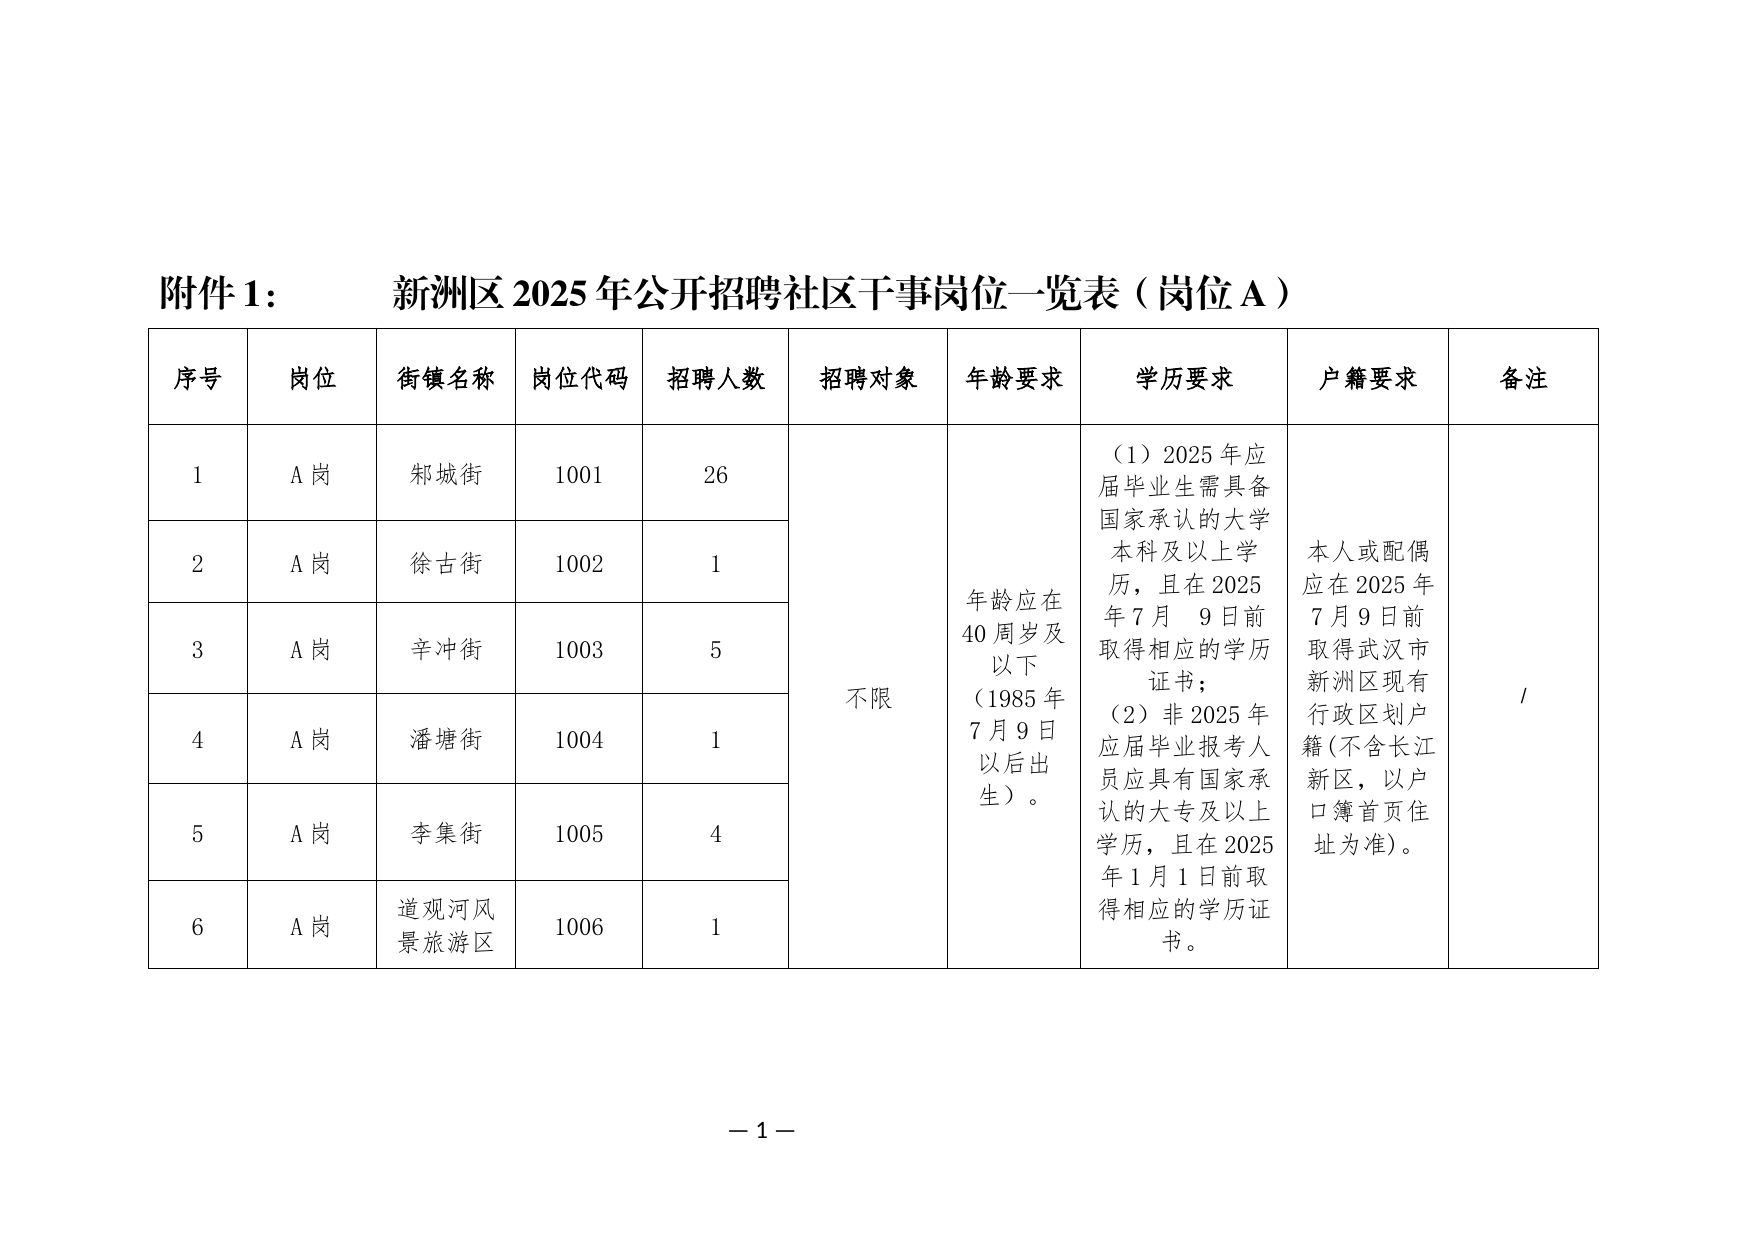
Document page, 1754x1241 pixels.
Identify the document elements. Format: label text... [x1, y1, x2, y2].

table_cell 辛冲街 [377, 603, 515, 692]
table_cell 街镇名称 [377, 329, 515, 424]
table_cell 1 [149, 425, 247, 520]
table_cell 年龄应在40周岁及以下（1985年7月9日以后出生）。 [948, 425, 1080, 967]
table_cell 1005 [516, 784, 642, 880]
table_cell A岗 [248, 603, 376, 692]
table_cell A岗 [248, 784, 376, 880]
table_cell A岗 [248, 425, 376, 520]
table_cell 邾城街 [377, 425, 515, 520]
table_cell A岗 [248, 881, 376, 967]
table_cell 岗位代码 [516, 329, 642, 424]
table_cell A岗 [248, 694, 376, 782]
table_cell 岗位 [248, 329, 376, 424]
table_cell 5 [643, 603, 788, 692]
table_cell 6 [149, 881, 247, 967]
table_header 附件1： 新洲区2025年公开招聘社区干事岗位一览表（岗位A） [149, 263, 1598, 328]
table_cell 李集街 [377, 784, 515, 880]
table_cell 1006 [516, 881, 642, 967]
table_cell 不限 [789, 425, 947, 967]
table_cell 徐古街 [377, 521, 515, 602]
table_cell 学历要求 [1081, 329, 1287, 424]
table_cell 1 [643, 694, 788, 782]
table_cell 招聘人数 [643, 329, 788, 424]
table_cell 1001 [516, 425, 642, 520]
table_cell 4 [149, 694, 247, 782]
table_cell （1）2025年应届毕业生需具备国家承认的大学本科及以上学历，且在2025年7月 9日前取得相应的学历证书； （2）非2025年应届毕业报考人员应具有国家承认的大专及以上学历，且在2025年1月1日前取得相应的学历证书。 [1081, 425, 1287, 967]
table_cell 4 [643, 784, 788, 880]
table_cell 潘塘街 [377, 694, 515, 782]
table_cell 2 [149, 521, 247, 602]
table_cell 1003 [516, 603, 642, 692]
table_cell 1 [643, 881, 788, 967]
table_cell 1004 [516, 694, 642, 782]
table_cell 3 [149, 603, 247, 692]
table_cell A岗 [248, 521, 376, 602]
table_cell 户籍要求 [1288, 329, 1448, 424]
table_cell 招聘对象 [789, 329, 947, 424]
table_cell 序号 [149, 329, 247, 424]
table_cell / [1449, 425, 1598, 967]
table_cell 本人或配偶应在2025年7月9日前取得武汉市新洲区现有行政区划户籍(不含长江新区，以户口簿首页住址为准)。 [1288, 425, 1448, 967]
table_cell 备注 [1449, 329, 1598, 424]
table_cell 年龄要求 [948, 329, 1080, 424]
table_cell 1 [643, 521, 788, 602]
table_cell 5 [149, 784, 247, 880]
table_cell 道观河风景旅游区 [377, 881, 515, 967]
table_cell 1002 [516, 521, 642, 602]
table_cell 26 [643, 425, 788, 520]
